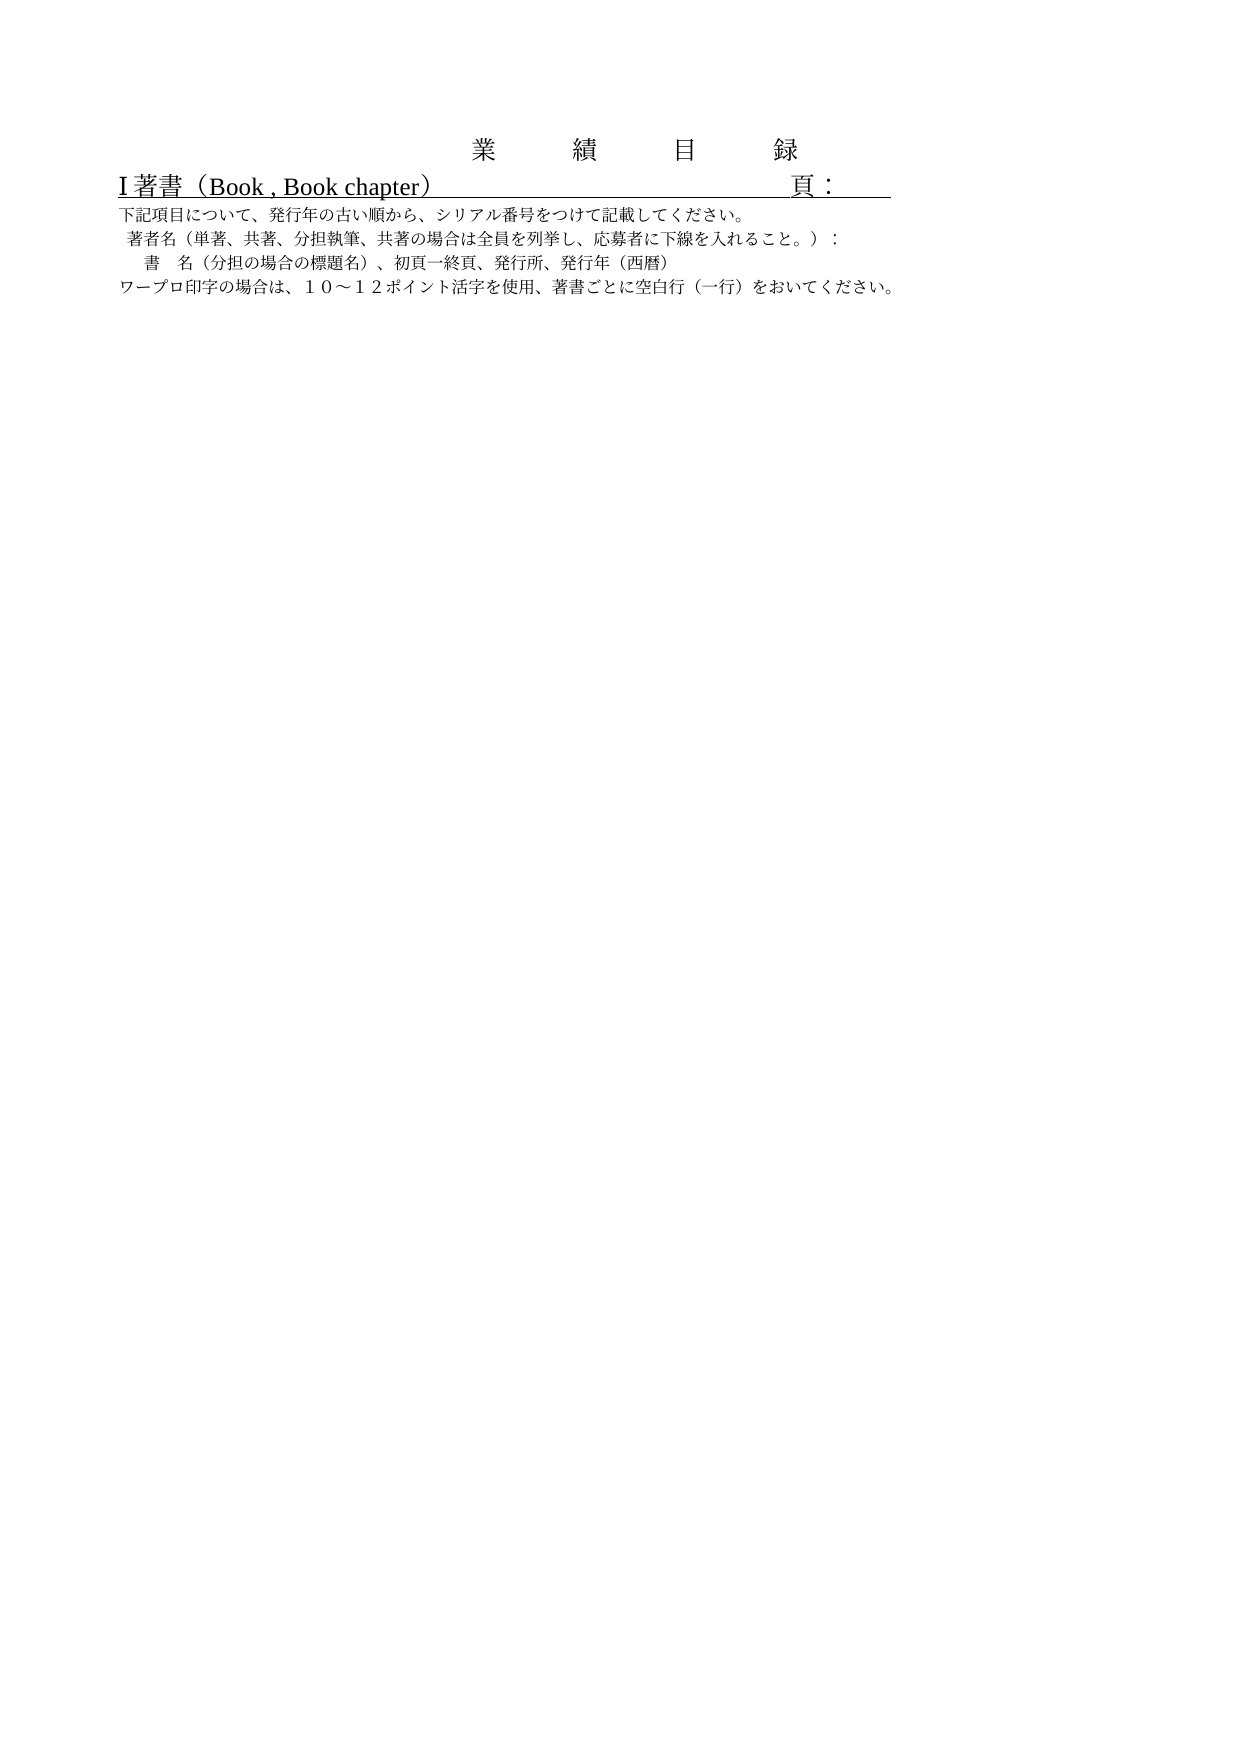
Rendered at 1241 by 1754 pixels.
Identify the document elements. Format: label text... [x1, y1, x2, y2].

text 業 績 目 録 [118, 131, 1152, 167]
text Ⅰ著書（Book , Book chapter） 頁： [118, 167, 1152, 203]
text ワープロ印字の場合は、１０～１２ポイント活字を使用、著書ごとに空白行（一行）をおいてください。 [118, 274, 1152, 298]
text 著者名（単著、共著、分担執筆、共著の場合は全員を列挙し、応募者に下線を入れること。）： [118, 227, 1152, 251]
text 下記項目について、発行年の古い順から、シリアル番号をつけて記載してください。 [118, 203, 1152, 227]
text 書 名（分担の場合の標題名）、初頁一終頁、発行所、発行年（西暦） [118, 251, 1152, 274]
